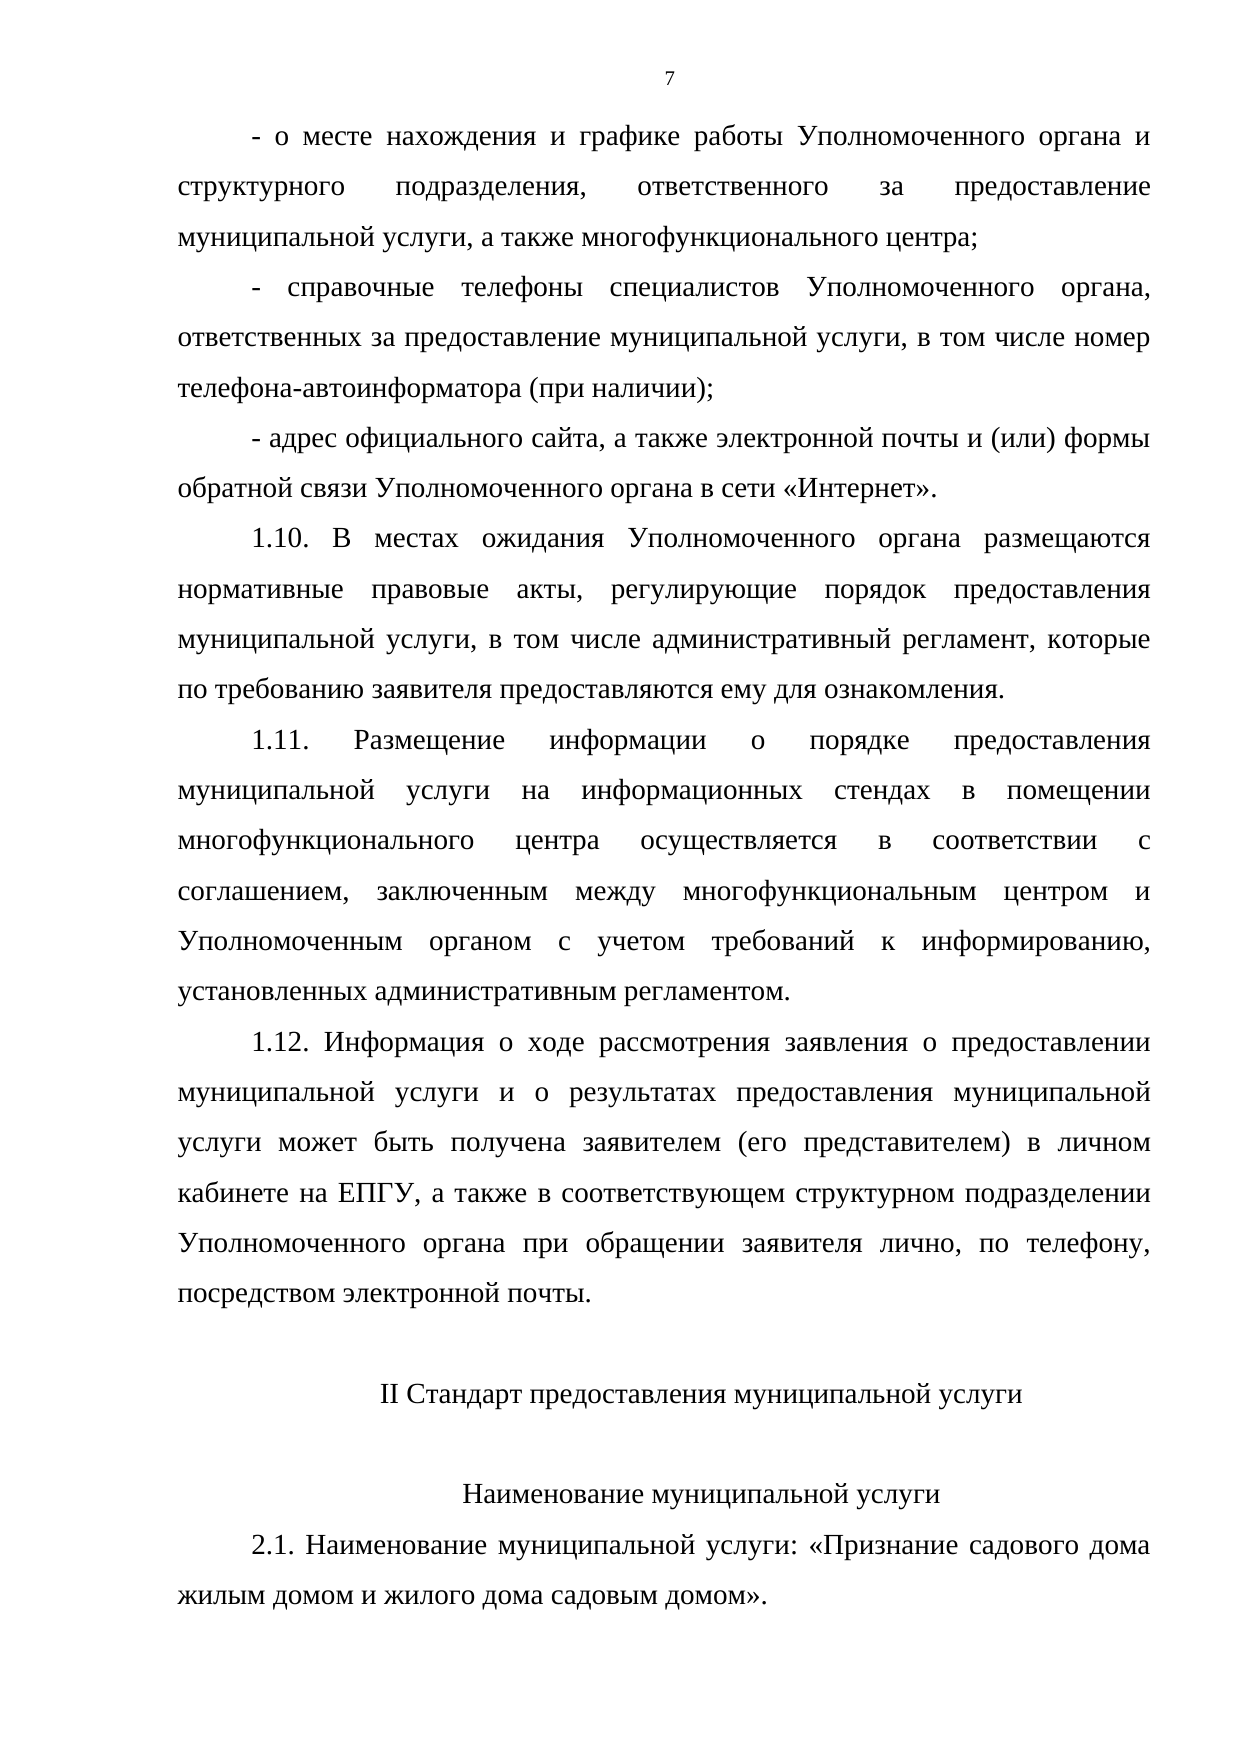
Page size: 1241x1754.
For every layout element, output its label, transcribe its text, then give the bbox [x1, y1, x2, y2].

text II Стандарт предоставления муниципальной услуги [177, 1376, 1152, 1409]
text 2.1. Наименование муниципальной услуги: «Признание садового дома жилым домом и жилого дома садовым домом». [177, 1527, 1152, 1611]
text - о месте нахождения и графике работы Уполномоченного органа и структурного подразделения, ответственного за предоставление муниципальной услуги, а также многофункционального центра; [177, 118, 1152, 252]
text 1.10. В местах ожидания Уполномоченного органа размещаются нормативные правовые акты, регулирующие порядок предоставления муниципальной услуги, в том числе административный регламент, которые по требованию заявителя предоставляются ему для ознакомления. [177, 521, 1152, 705]
text - адрес официального сайта, а также электронной почты и (или) формы обратной связи Уполномоченного органа в сети «Интернет». [177, 420, 1152, 504]
text 1.12. Информация о ходе рассмотрения заявления о предоставлении муниципальной услуги и о результатах предоставления муниципальной услуги может быть получена заявителем (его представителем) в личном кабинете на ЕПГУ, а также в соответствующем структурном подразделении Уполномоченного органа при обращении заявителя лично, по телефону, посредством электронной почты. [177, 1024, 1152, 1309]
text Наименование муниципальной услуги [177, 1477, 1152, 1510]
text - справочные телефоны специалистов Уполномоченного органа, ответственных за предоставление муниципальной услуги, в том числе номер телефона-автоинформатора (при наличии); [177, 269, 1152, 403]
text 1.11. Размещение информации о порядке предоставления муниципальной услуги на информационных стендах в помещении многофункционального центра осуществляется в соответствии с соглашением, заключенным между многофункциональным центром и Уполномоченным органом с учетом требований к информированию, установленных административным регламентом. [177, 722, 1152, 1007]
